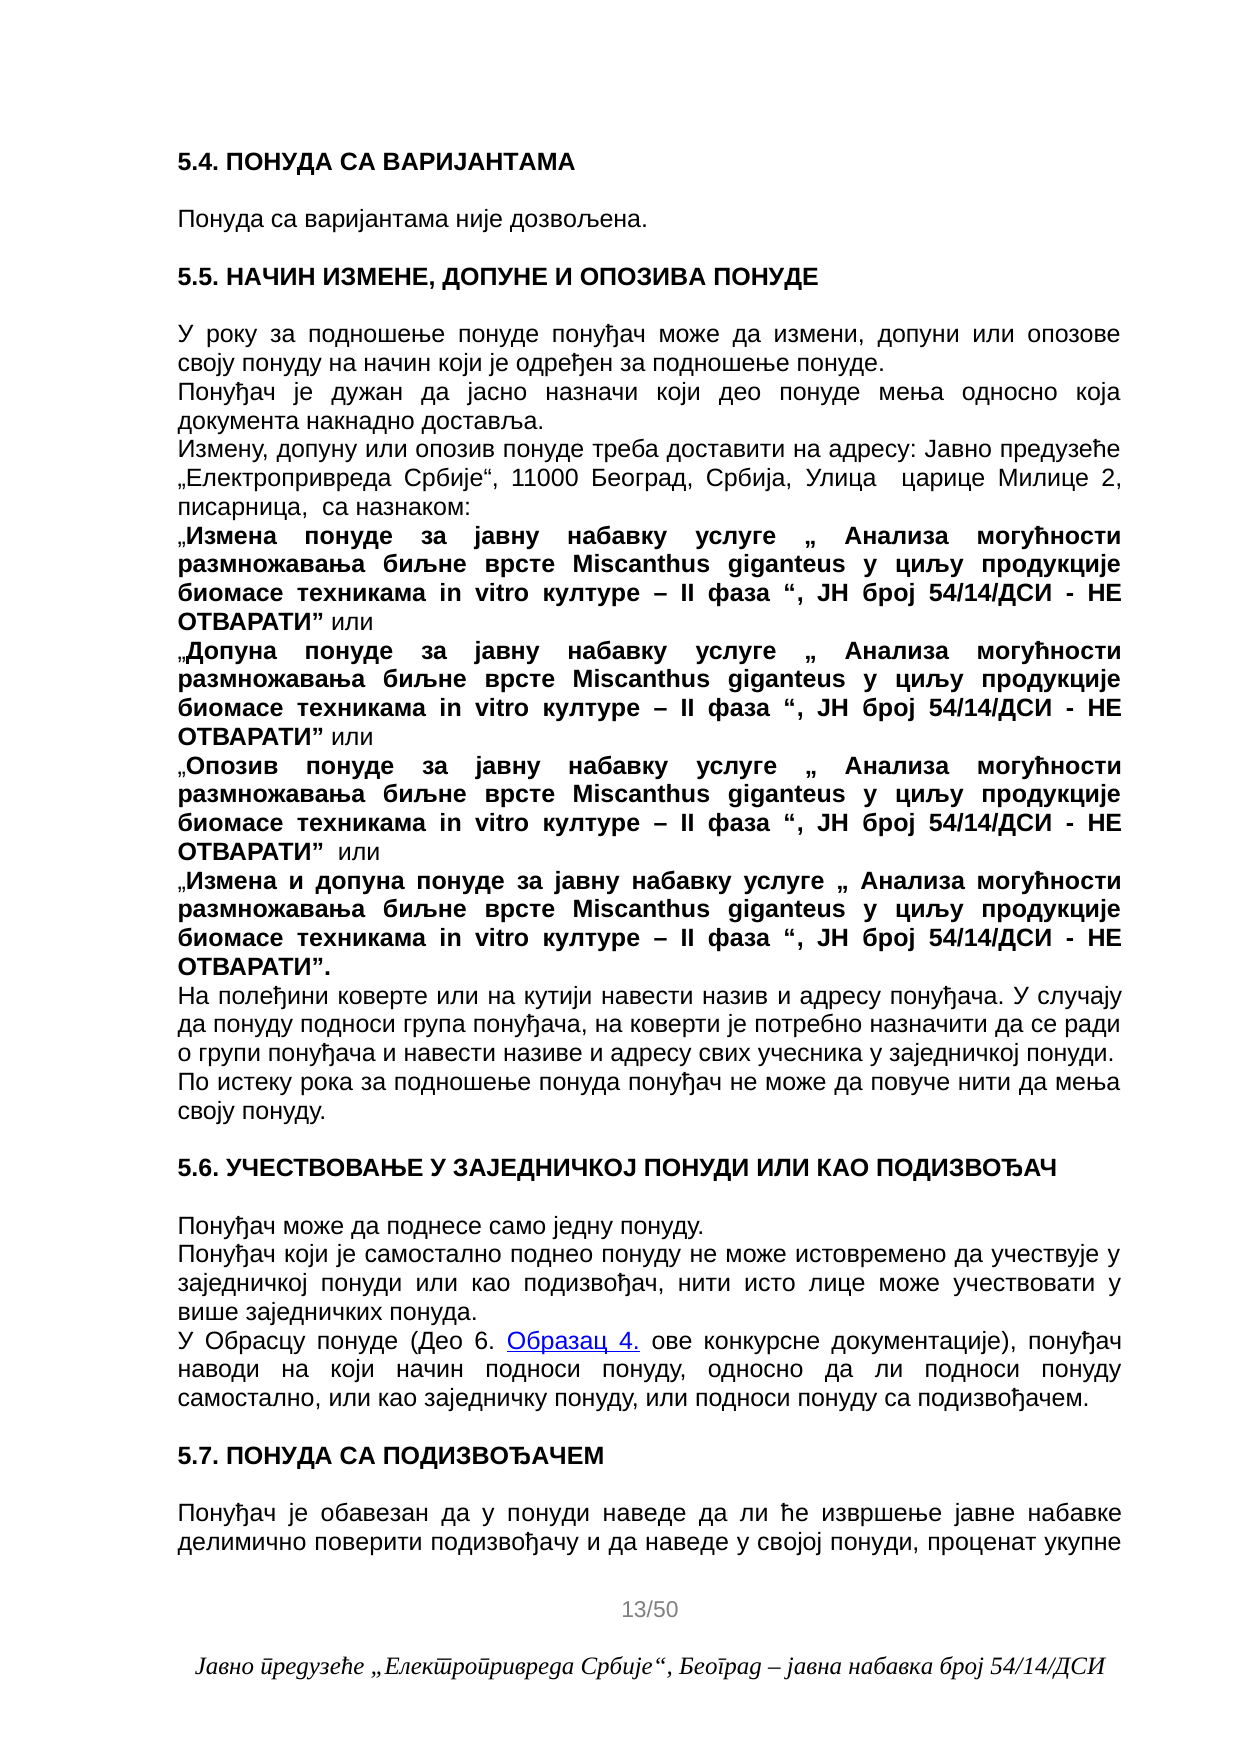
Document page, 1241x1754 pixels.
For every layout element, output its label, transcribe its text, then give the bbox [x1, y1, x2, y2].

text „Измена понуде за јавну набавку услуге „ Анализа могућности размножавања биљне врсте Miscanthus giganteus у циљу продукције биомасе техникама in vitro културе – II фаза “, ЈН број 54/14/ДСИ - НЕ ОТВАРАТИ” или [177, 521, 1122, 636]
text „Измена и допуна понуде за јавну набавку услуге „ Анализа могућности размножавања биљне врсте Miscanthus giganteus у циљу продукције биомасе техникама in vitro културе – II фаза “, ЈН број 54/14/ДСИ - НЕ ОТВАРАТИ”. [177, 866, 1122, 981]
text „Допуна понуде за јавну набавку услуге „ Анализа могућности размножавања биљне врсте Miscanthus giganteus у циљу продукције биомасе техникама in vitro културе – II фаза “, ЈН број 54/14/ДСИ - НЕ ОТВАРАТИ” или [177, 636, 1122, 751]
text Понуђач може да поднесе само једну понуду. [177, 1211, 1122, 1239]
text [177, 1498, 1122, 1556]
text Измену, допуну или опозив понуде треба доставити на адресу: Јавно предузеће „Електропривреда Србије“, 11000 Београд, Србија, Улица царице Милице 2, писарница, са назнаком: [177, 434, 1122, 521]
text На полеђини коверте или на кутији навести назив и адресу понуђача. У случају да понуду подноси група понуђача, на коверти је потребно назначити да се ради о групи понуђача и навести називе и адресу свих учесника у заједничкој понуди. [177, 981, 1122, 1067]
text 5.7. ПОНУДА СА ПОДИЗВОЂАЧЕМ [177, 1441, 1122, 1469]
text У року за подношење понуде понуђач може да измени, допуни или опозове своју понуду на начин који је одређен за подношење понуде. [177, 319, 1122, 377]
text Понуда са варијантама није дозвољена. [177, 204, 1122, 233]
text Понуђач је дужан да јасно назначи који део понуде мења односно која документа накнадно доставља. [177, 377, 1122, 434]
text 5.6. УЧЕСТВОВАЊЕ У ЗАЈЕДНИЧКОЈ ПОНУДИ ИЛИ КАО ПОДИЗВОЂАЧ [177, 1153, 1122, 1182]
text У Обрасцу понуде (Део 6. Образац 4. ове конкурсне документације), понуђач наводи на који начин подноси понуду, односно да ли подноси понуду самостално, или као заједничку понуду, или подноси понуду са подизвођачем. [177, 1326, 1122, 1412]
text Понуђач који је самостално поднео понуду не може истовремено да учествује у заједничкој понуди или као подизвођач, нити исто лице може учествовати у више заједничких понуда. [177, 1239, 1122, 1326]
text По истеку рока за подношење понуда понуђач не може да повуче нити да мења своју понуду. [177, 1067, 1122, 1124]
text „Опозив понуде за јавну набавку услуге „ Анализа могућности размножавања биљне врсте Miscanthus giganteus у циљу продукције биомасе техникама in vitro културе – II фаза “, ЈН број 54/14/ДСИ - НЕ ОТВАРАТИ” или [177, 751, 1122, 866]
text 5.5. НАЧИН ИЗМЕНЕ, ДОПУНЕ И ОПОЗИВА ПОНУДЕ [177, 262, 1122, 291]
text 5.4. ПОНУДА СА ВАРИЈАНТАМА [177, 147, 1122, 176]
